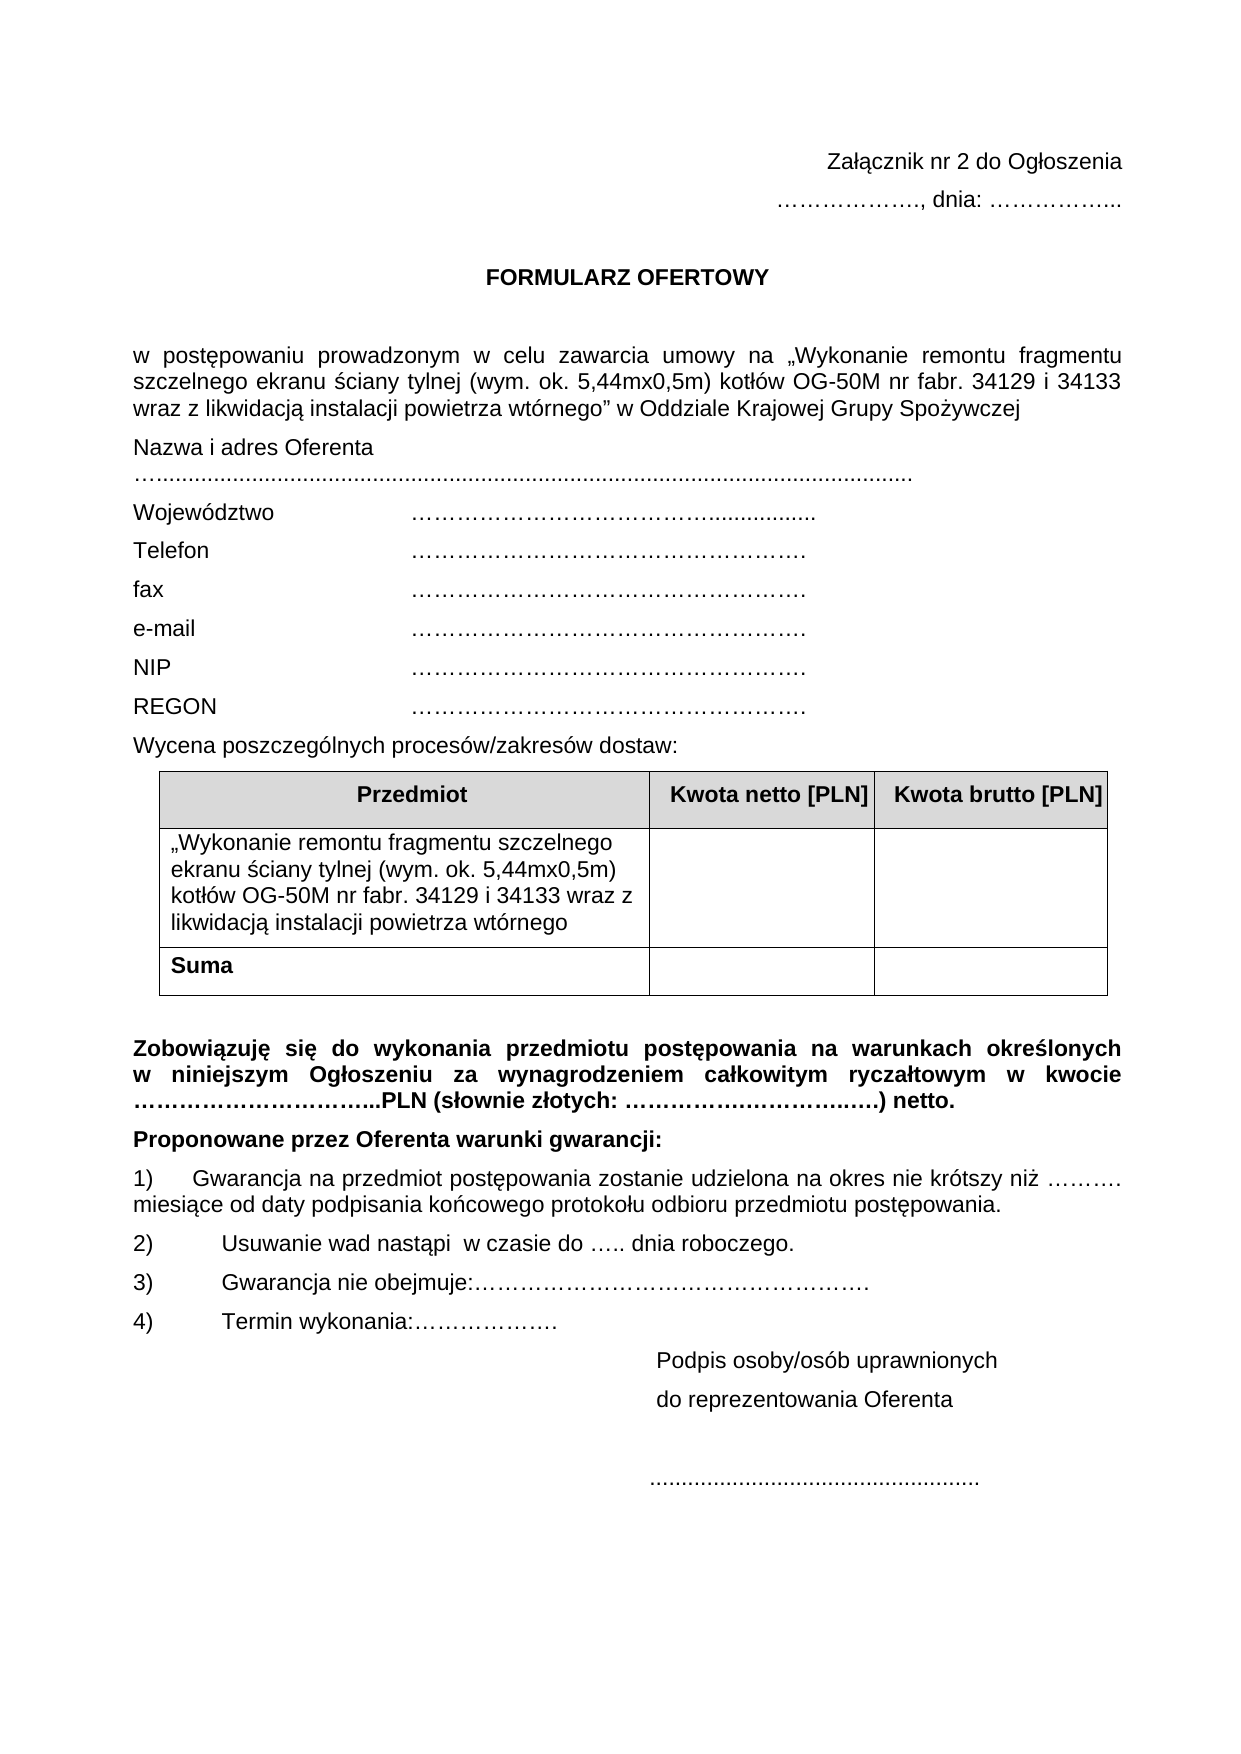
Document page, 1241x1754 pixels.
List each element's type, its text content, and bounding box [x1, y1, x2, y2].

text Podpis osoby/osób uprawnionych [133, 1347, 1122, 1373]
list Zobowiązuję się do wykonania przedmiotu postępowania na warunkach określonych w niniejszym Ogłoszeniu za wynagrodzeniem całkowitym ryczałtowym w kwocie …………………………...PLN (słownie złotych: …………….…………..….) netto. [133, 1035, 1122, 1114]
list Usuwanie wad nastąpi w czasie do ….. dnia roboczego. [133, 1230, 1122, 1257]
list Gwarancja na przedmiot postępowania zostanie udzielona na okres nie krótszy niż ………. miesiące od daty podpisania końcowego protokołu odbioru przedmiotu postępowania. [133, 1165, 1122, 1218]
text .................................................... [561, 1463, 1122, 1490]
text NIP ……………………………………………. [133, 654, 1122, 680]
text ………………., dnia: ……………... [133, 186, 1122, 213]
text Wycena poszczególnych procesów/zakresów dostaw: [133, 732, 1122, 758]
list Termin wykonania:………………. [133, 1308, 1122, 1334]
table_cell [875, 948, 1107, 995]
text do reprezentowania Oferenta [649, 1386, 1122, 1412]
table_cell „Wykonanie remontu fragmentu szczelnego ekranu ściany tylnej (wym. ok. 5,44mx0,5m) kotłów OG-50M nr fabr. 34129 i 34133 wraz z likwidacją instalacji powietrza wtórnego [160, 829, 649, 947]
text FORMULARZ OFERTOWY [133, 264, 1122, 291]
list Proponowane przez Oferenta warunki gwarancji: [133, 1126, 1122, 1153]
list Gwarancja nie obejmuje:……………………………………………. [133, 1269, 1122, 1296]
text Telefon ……………………………………………. [133, 537, 1122, 564]
text Województwo …………………………………................. [133, 499, 1122, 525]
table_cell [650, 829, 874, 947]
table_cell [875, 829, 1107, 947]
text REGON ……………………………………………. [133, 693, 1122, 719]
text e-mail ……………………………………………. [133, 615, 1122, 642]
table_header Kwota brutto [PLN] [875, 772, 1107, 828]
table_header Przedmiot [160, 772, 649, 828]
table_cell [650, 948, 874, 995]
text Załącznik nr 2 do Ogłoszenia [133, 148, 1122, 174]
table_header Kwota netto [PLN] [650, 772, 874, 828]
text fax ……………………………………………. [133, 576, 1122, 603]
text Nazwa i adres Oferenta …....................................................................................................................... [133, 433, 1122, 486]
table_cell Suma [160, 948, 649, 995]
text w postępowaniu prowadzonym w celu zawarcia umowy na „Wykonanie remontu fragmentu szczelnego ekranu ściany tylnej (wym. ok. 5,44mx0,5m) kotłów OG-50M nr fabr. 34129 i 34133 wraz z likwidacją instalacji powietrza wtórnego” w Oddziale Krajowej Grupy Spożywczej [133, 342, 1122, 421]
